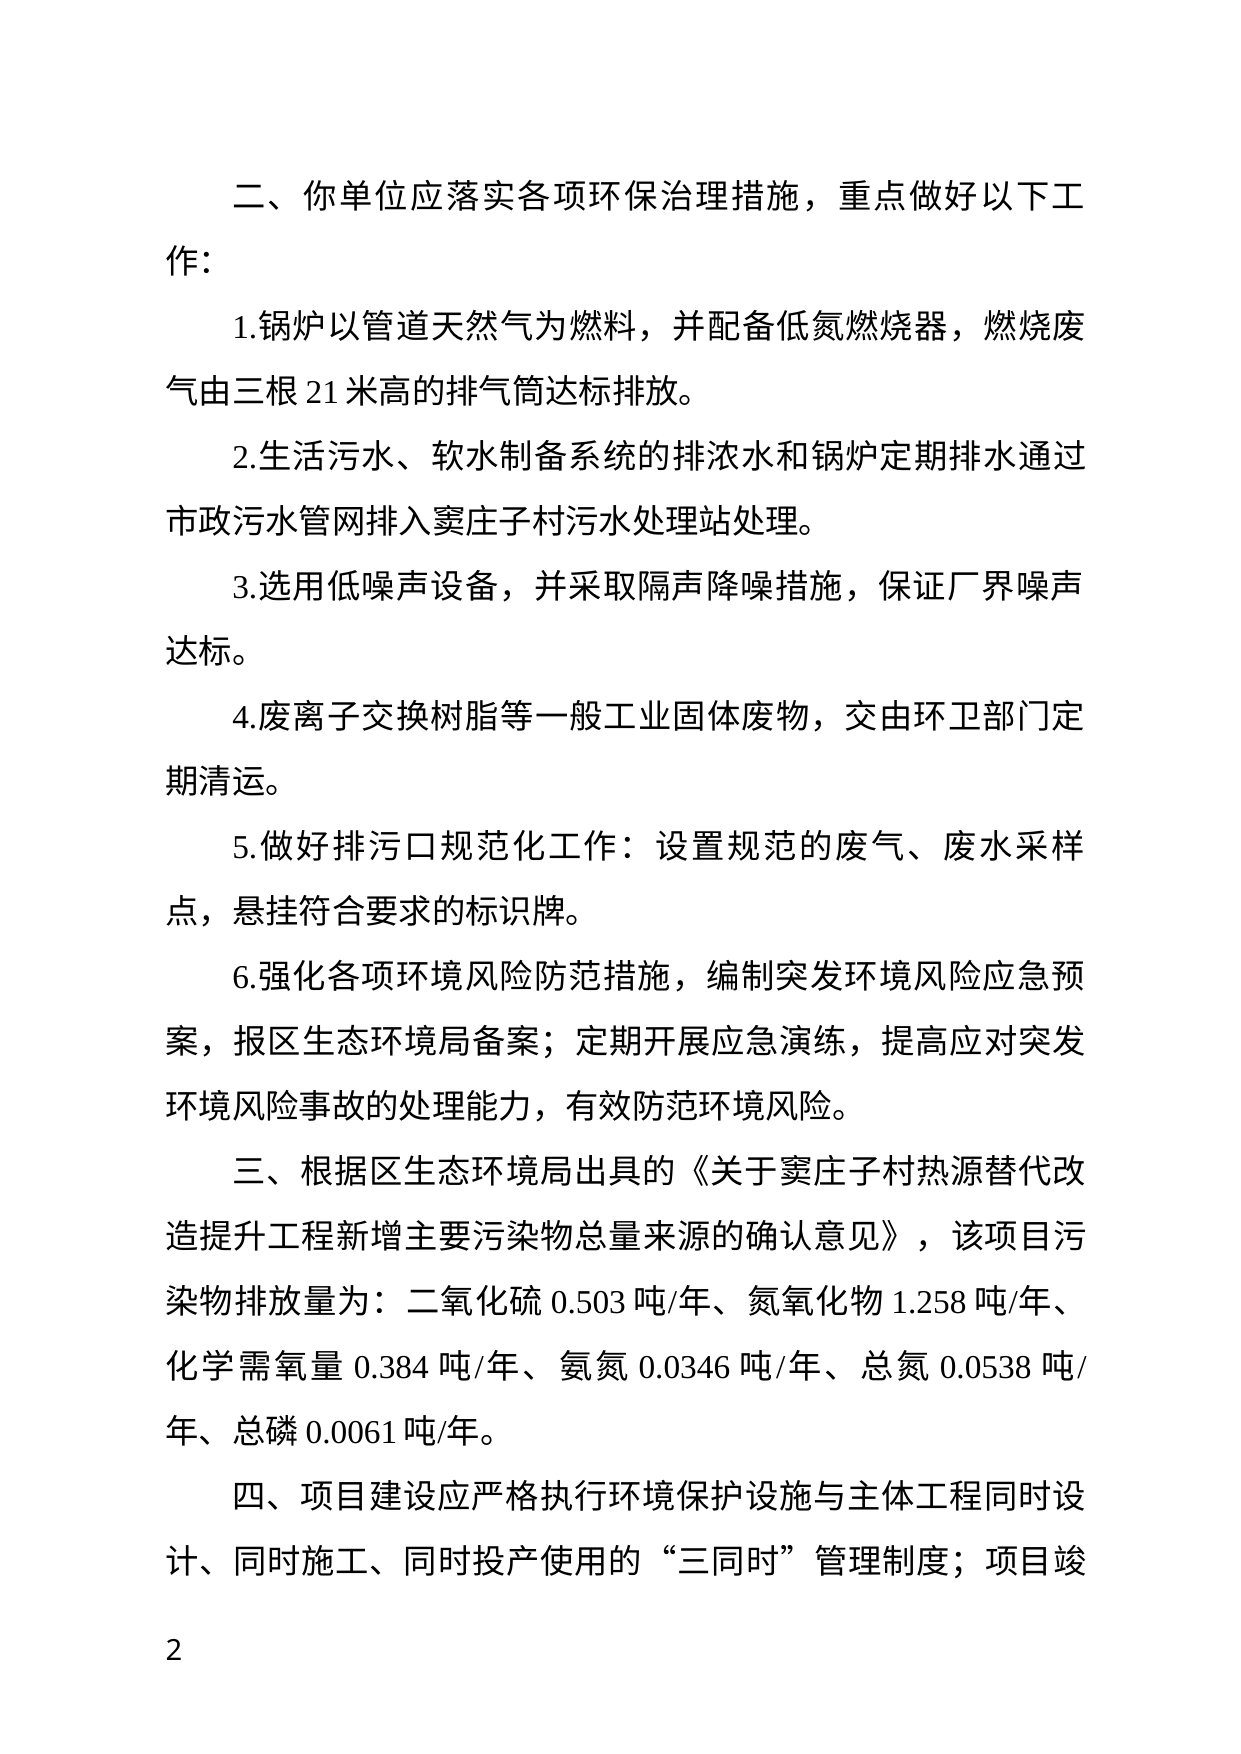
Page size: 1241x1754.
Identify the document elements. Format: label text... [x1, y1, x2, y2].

text 4.废离子交换树脂等一般工业固体废物，交由环卫部门定期清运。 [165, 682, 1087, 812]
text 二、你单位应落实各项环保治理措施，重点做好以下工作： [165, 162, 1087, 292]
text 3.选用低噪声设备，并采取隔声降噪措施，保证厂界噪声达标。 [165, 552, 1087, 682]
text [165, 1462, 1087, 1592]
text 1.锅炉以管道天然气为燃料，并配备低氮燃烧器，燃烧废气由三根21米高的排气筒达标排放。 [165, 292, 1087, 422]
text 2.生活污水、软水制备系统的排浓水和锅炉定期排水通过市政污水管网排入窦庄子村污水处理站处理。 [165, 422, 1087, 552]
text 三、根据区生态环境局出具的《关于窦庄子村热源替代改造提升工程新增主要污染物总量来源的确认意见》，该项目污染物排放量为：二氧化硫0.503吨/年、氮氧化物1.258吨/年、化学需氧量0.384吨/年、氨氮0.0346吨/年、总氮0.0538吨/年、总磷0.0061吨/年。 [165, 1137, 1087, 1462]
text 5.做好排污口规范化工作：设置规范的废气、废水采样点，悬挂符合要求的标识牌。 [165, 812, 1087, 942]
text 6.强化各项环境风险防范措施，编制突发环境风险应急预案，报区生态环境局备案；定期开展应急演练，提高应对突发环境风险事故的处理能力，有效防范环境风险。 [165, 942, 1087, 1137]
